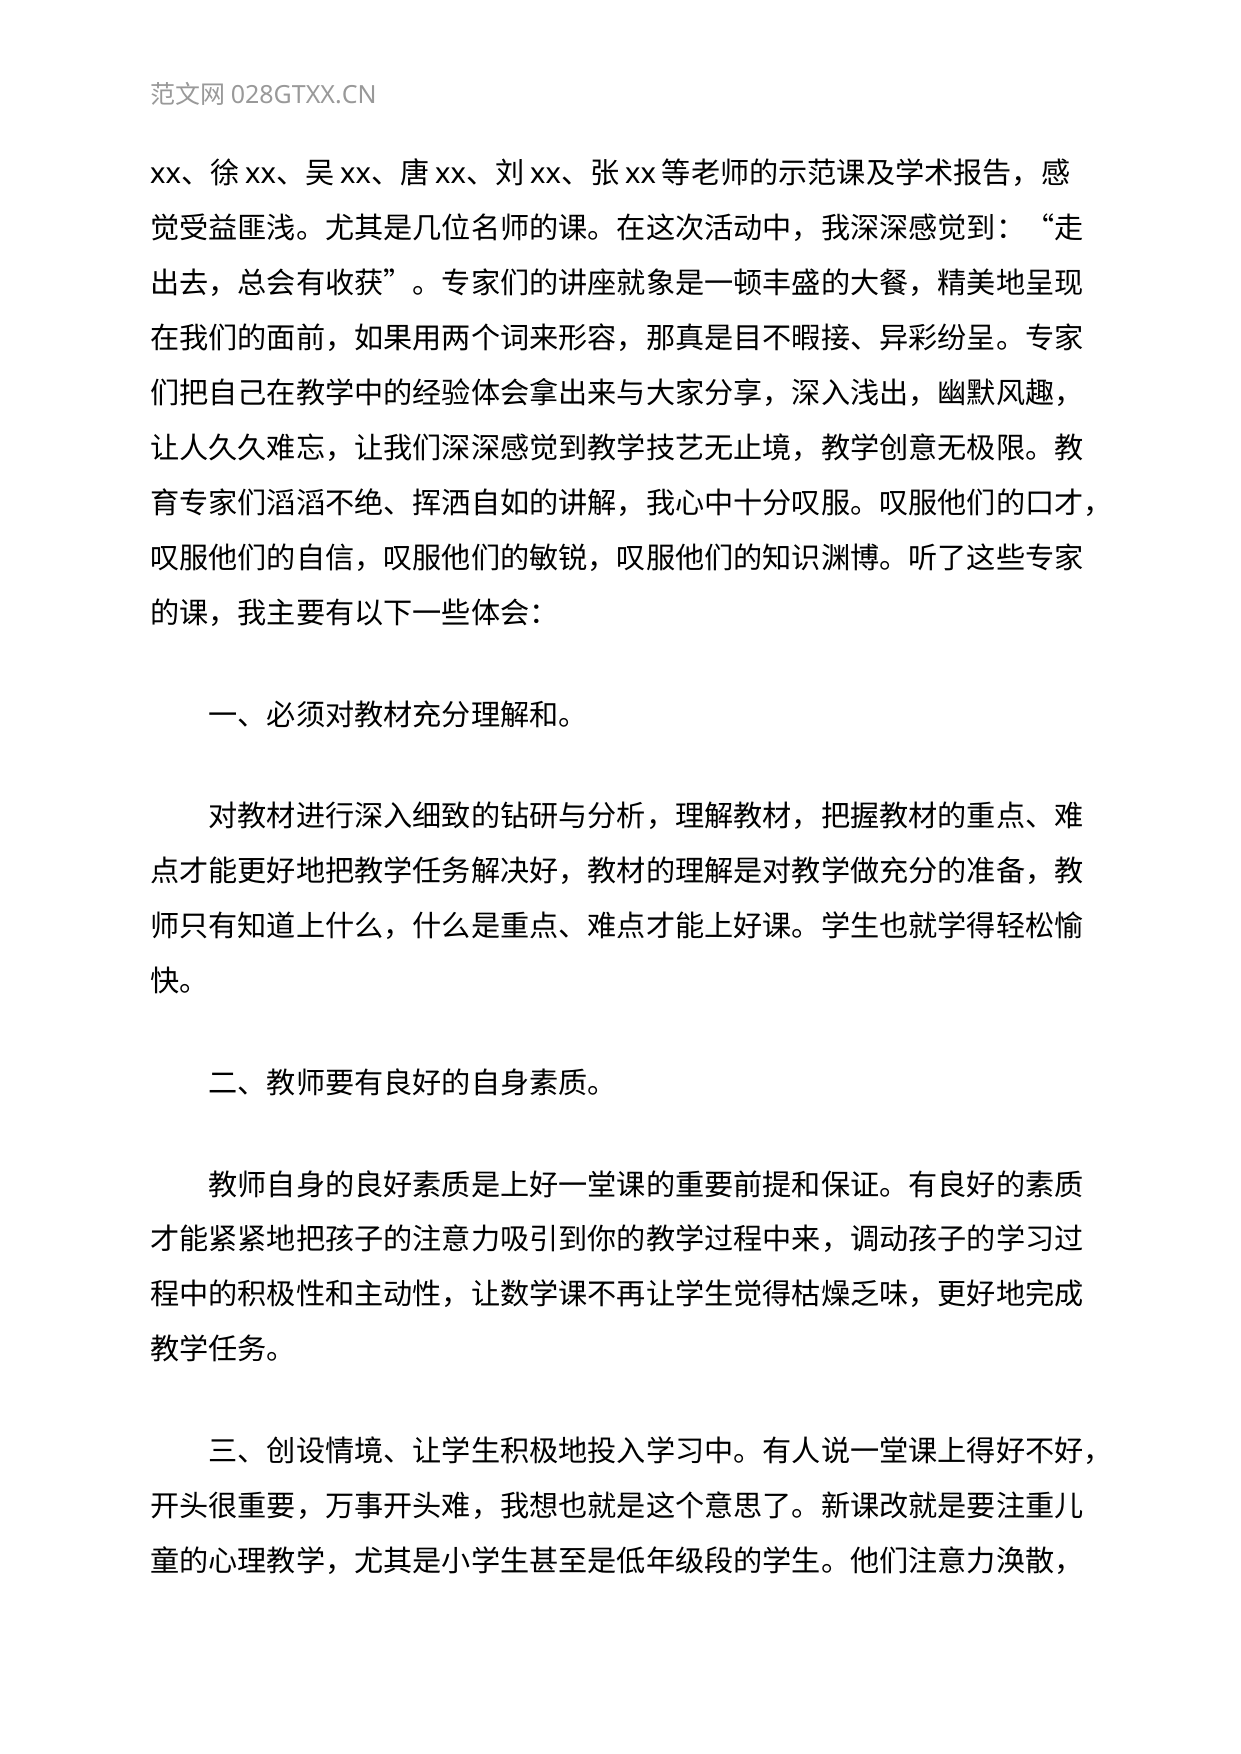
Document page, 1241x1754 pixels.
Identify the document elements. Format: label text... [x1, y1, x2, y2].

text 一、必须对教材充分理解和。 [150, 691, 1090, 733]
text 二、教师要有良好的自身素质。 [150, 1059, 1090, 1102]
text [150, 1427, 1090, 1579]
text 教师自身的良好素质是上好一堂课的重要前提和保证。有良好的素质才能紧紧地把孩子的注意力吸引到你的教学过程中来，调动孩子的学习过程中的积极性和主动性，让数学课不再让学生觉得枯燥乏味，更好地完成教学任务。 [150, 1161, 1090, 1368]
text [150, 150, 1090, 632]
text 对教材进行深入细致的钻研与分析，理解教材，把握教材的重点、难点才能更好地把教学任务解决好，教材的理解是对教学做充分的准备，教师只有知道上什么，什么是重点、难点才能上好课。学生也就学得轻松愉快。 [150, 793, 1090, 1000]
